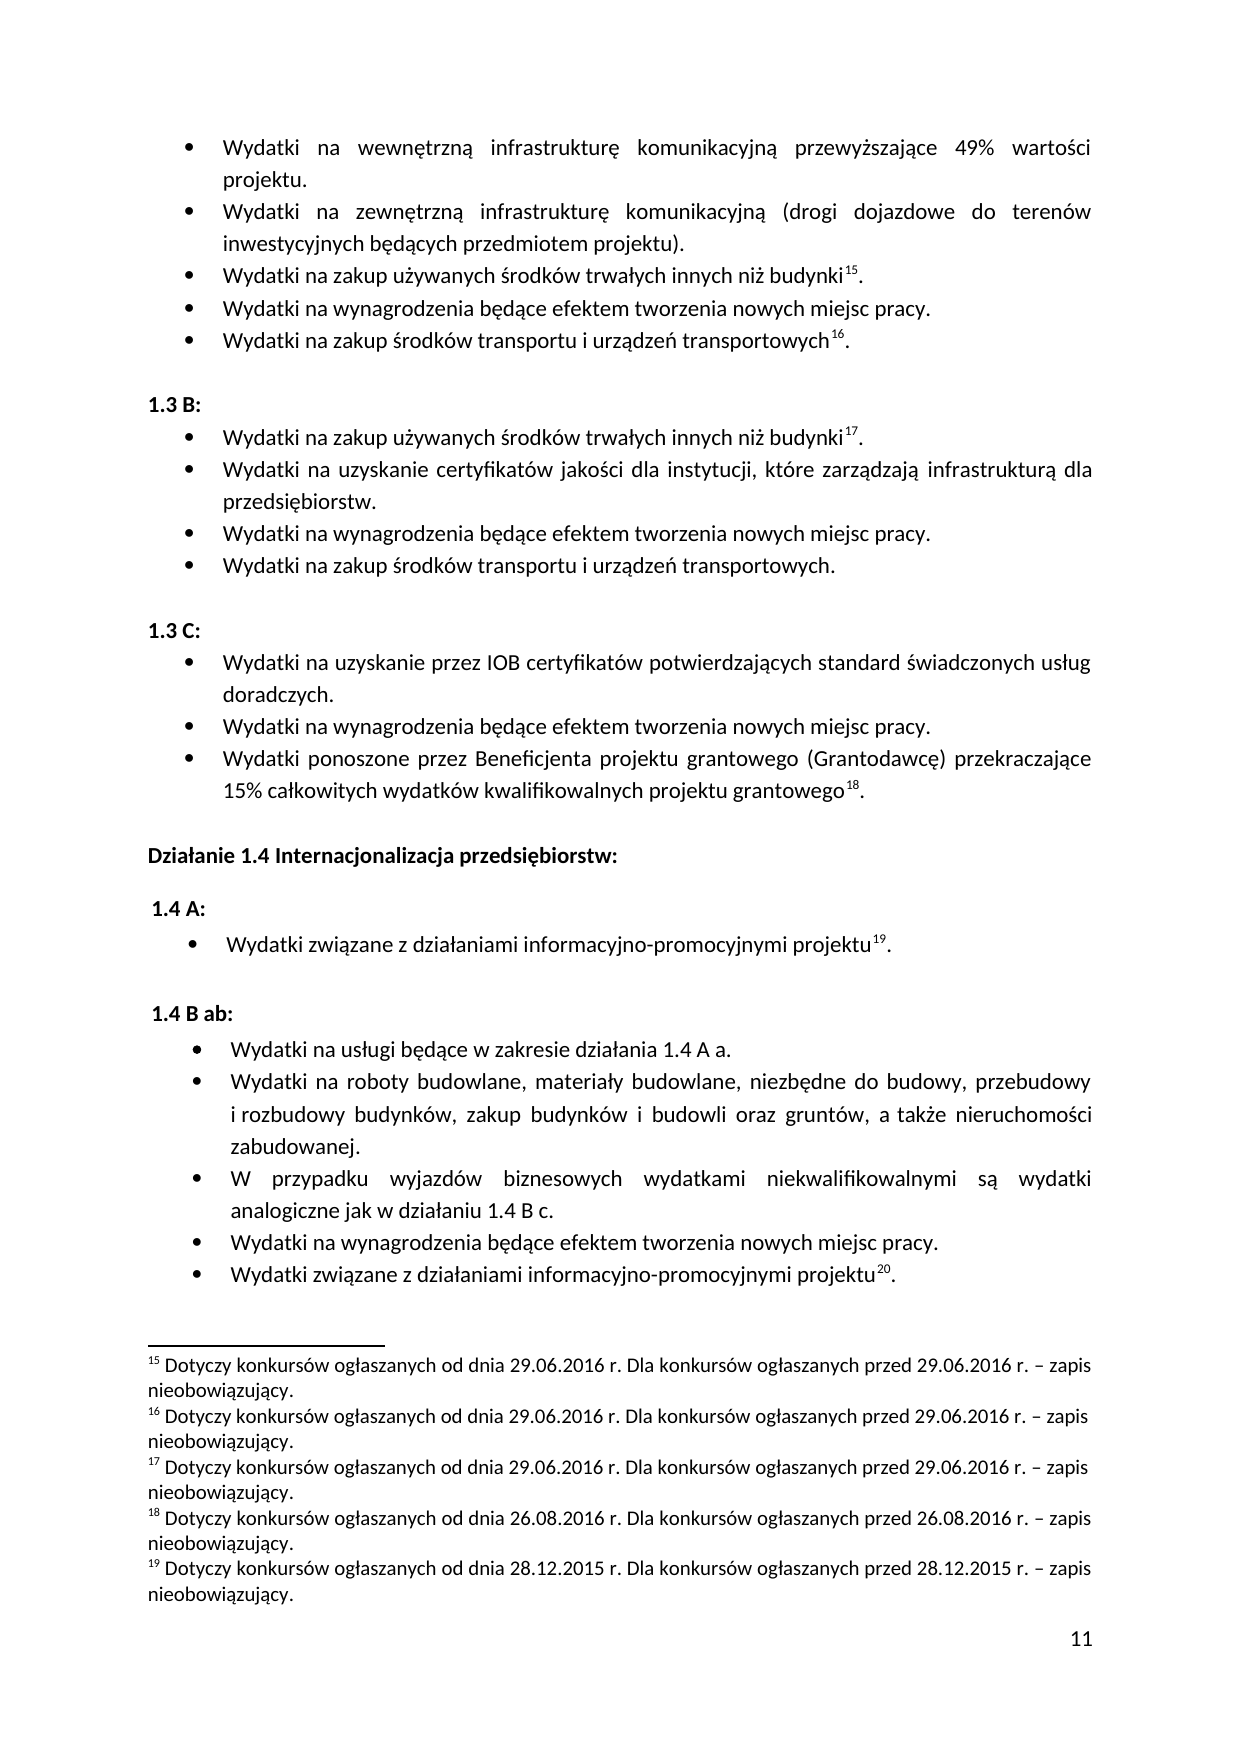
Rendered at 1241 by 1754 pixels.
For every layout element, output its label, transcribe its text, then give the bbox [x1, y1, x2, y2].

list Wydatki na uzyskanie certyfikatów jakości dla instytucji, które zarządzają infrastrukturą dla przedsiębiorstw. [185, 455, 1093, 515]
list Wydatki na zakup używanych środków trwałych innych niż budynki. [185, 423, 1093, 451]
list Wydatki ponoszone przez Beneficjenta projektu grantowego (Grantodawcę) przekraczające 15% całkowitych wydatków kwalifikowalnych projektu grantowego. [185, 744, 1093, 805]
list Wydatki na wynagrodzenia będące efektem tworzenia nowych miejsc pracy. [185, 294, 1093, 322]
list Wydatki na zakup używanych środków trwałych innych niż budynki. [185, 262, 1093, 290]
list Wydatki na wewnętrzną infrastrukturę komunikacyjną przewyższające 49% wartości projektu. [185, 133, 1093, 193]
text 1.3 B: [148, 390, 1093, 418]
list Wydatki na wynagrodzenia będące efektem tworzenia nowych miejsc pracy. [193, 1228, 1093, 1256]
list Wydatki na zewnętrzną infrastrukturę komunikacyjną (drogi dojazdowe do terenów inwestycyjnych będących przedmiotem projektu). [185, 197, 1093, 257]
text Działanie 1.4 Internacjonalizacja przedsiębiorstw: [148, 841, 1093, 869]
list Wydatki na zakup środków transportu i urządzeń transportowych. [185, 551, 1093, 579]
list Wydatki na roboty budowlane, materiały budowlane, niezbędne do budowy, przebudowy i rozbudowy budynków, zakup budynków i budowli oraz gruntów, a także nieruchomości zabudowanej. [193, 1067, 1093, 1160]
text 1.4 A: [151, 894, 1093, 922]
list Wydatki na usługi będące w zakresie działania 1.4 A a. [193, 1035, 1093, 1063]
text 1.3 C: [148, 616, 1093, 644]
list Wydatki związane z działaniami informacyjno-promocyjnymi projektu. [188, 930, 1093, 958]
list Wydatki na zakup środków transportu i urządzeń transportowych. [185, 326, 1093, 354]
list Wydatki na wynagrodzenia będące efektem tworzenia nowych miejsc pracy. [185, 519, 1093, 547]
list W przypadku wyjazdów biznesowych wydatkami niekwalifikowalnymi są wydatki analogiczne jak w działaniu 1.4 B c. [193, 1164, 1093, 1224]
list Wydatki na wynagrodzenia będące efektem tworzenia nowych miejsc pracy. [185, 712, 1093, 740]
text 1.4 B ab: [151, 999, 1093, 1027]
list Wydatki na uzyskanie przez IOB certyfikatów potwierdzających standard świadczonych usług doradczych. [185, 648, 1093, 708]
list Wydatki związane z działaniami informacyjno-promocyjnymi projektu. [193, 1261, 1093, 1289]
